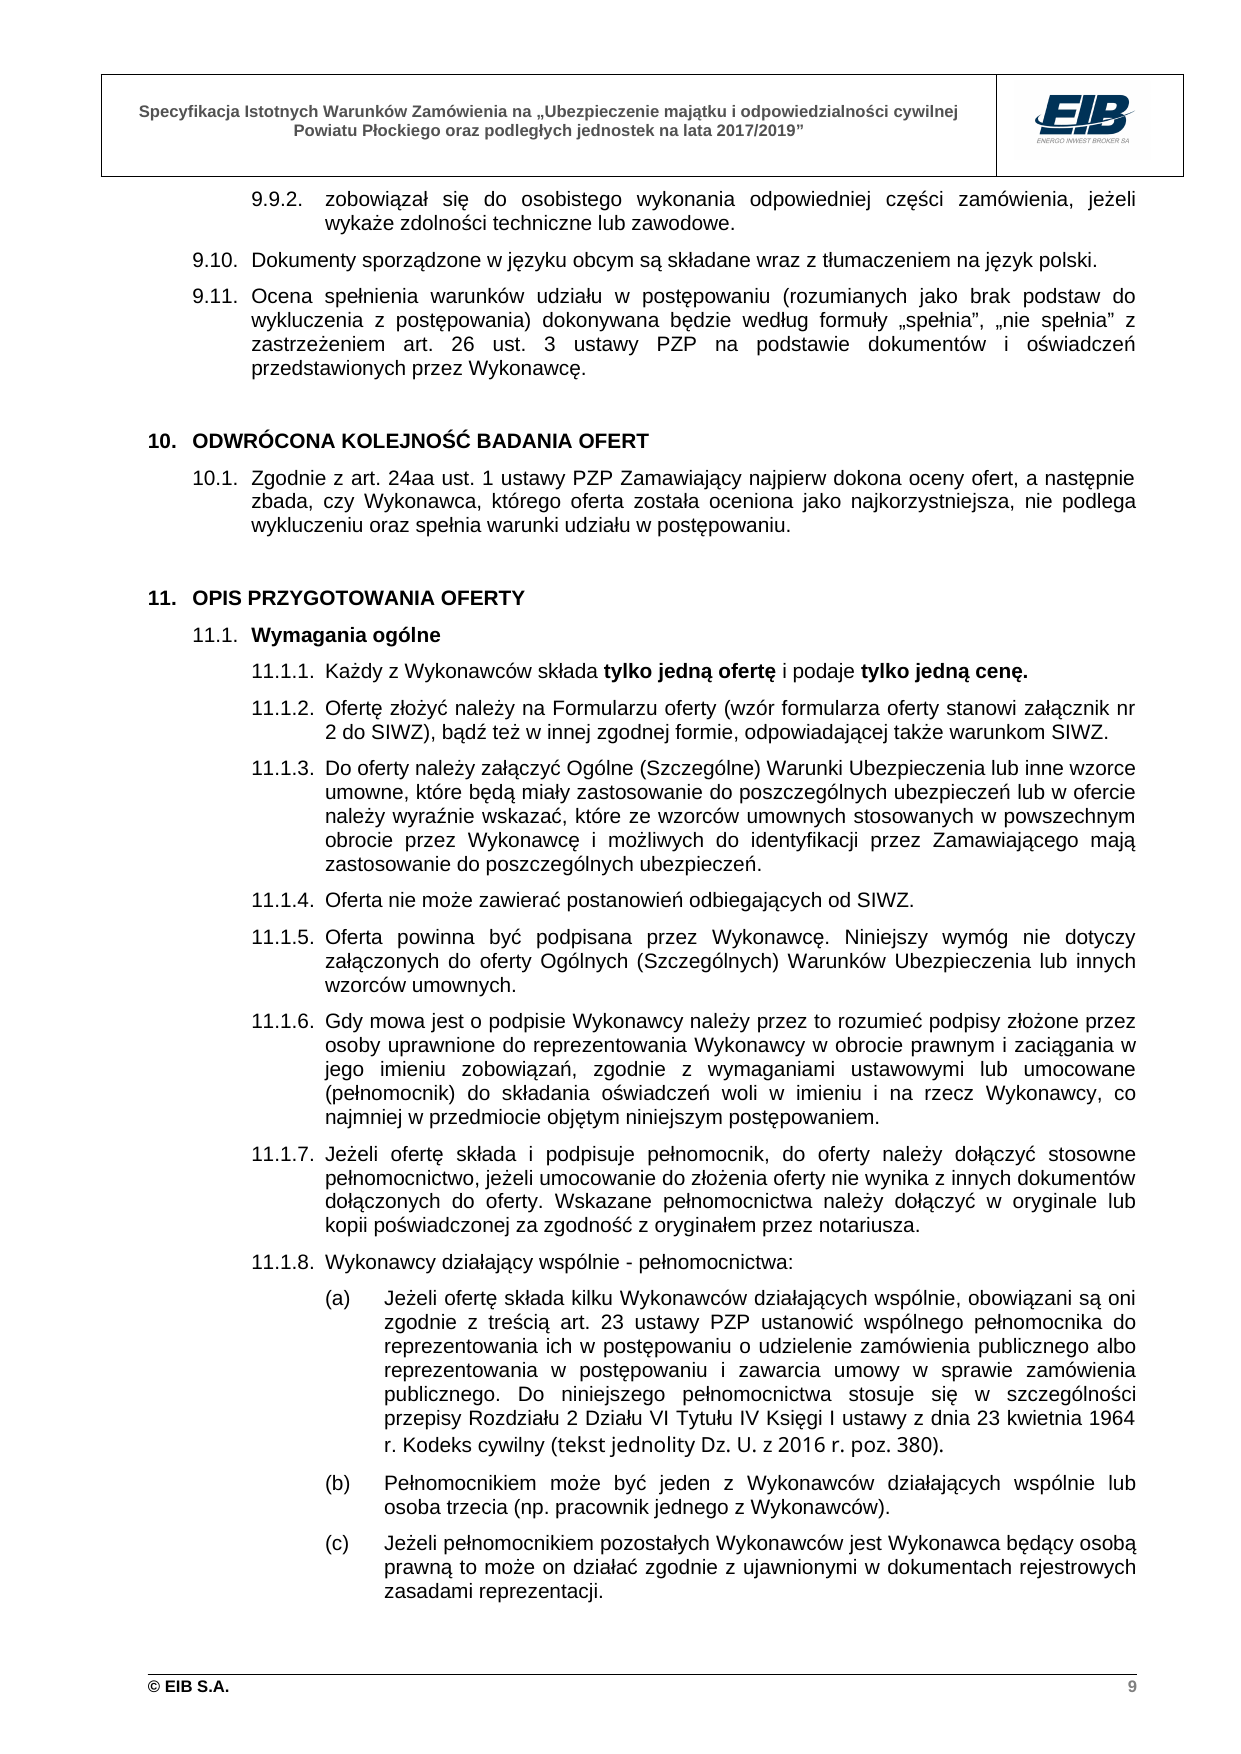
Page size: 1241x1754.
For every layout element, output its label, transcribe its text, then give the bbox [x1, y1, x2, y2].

list Zgodnie z art. 24aa ust. 1 ustawy PZP Zamawiający najpierw dokona oceny ofert, a następnie zbada, czy Wykonawca, którego oferta została oceniona jako najkorzystniejsza, nie podlega wykluczeniu oraz spełnia warunki udziału w postępowaniu. [192, 465, 1137, 537]
list Jeżeli pełnomocnikiem pozostałych Wykonawców jest Wykonawca będący osobą prawną to może on działać zgodnie z ujawnionymi w dokumentach rejestrowych zasadami reprezentacji. [325, 1531, 1137, 1603]
list zobowiązał się do osobistego wykonania odpowiedniej części zamówienia, jeżeli wykaże zdolności techniczne lub zawodowe. [251, 187, 1137, 235]
list Jeżeli ofertę składa kilku Wykonawców działających wspólnie, obowiązani są oni zgodnie z treścią art. 23 ustawy PZP ustanowić wspólnego pełnomocnika do reprezentowania ich w postępowaniu o udzielenie zamówienia publicznego albo reprezentowania w postępowaniu i zawarcia umowy w sprawie zamówienia publicznego. Do niniejszego pełnomocnictwa stosuje się w szczególności przepisy Rozdziału 2 Działu VI Tytułu IV Księgi I ustawy z dnia 23 kwietnia 1964 r. Kodeks cywilny (tekst jednolity Dz. U. z 2016 r. poz. 380). [325, 1286, 1137, 1458]
list Wykonawcy działający wspólnie - pełnomocnictwa: [251, 1250, 1137, 1274]
list Do oferty należy załączyć Ogólne (Szczególne) Warunki Ubezpieczenia lub inne wzorce umowne, które będą miały zastosowanie do poszczególnych ubezpieczeń lub w ofercie należy wyraźnie wskazać, które ze wzorców umownych stosowanych w powszechnym obrocie przez Wykonawcę i możliwych do identyfikacji przez Zamawiającego mają zastosowanie do poszczególnych ubezpieczeń. [251, 756, 1137, 876]
list Oferta nie może zawierać postanowień odbiegających od SIWZ. [251, 888, 1137, 912]
list Dokumenty sporządzone w języku obcym są składane wraz z tłumaczeniem na język polski. [192, 248, 1137, 272]
list Gdy mowa jest o podpisie Wykonawcy należy przez to rozumieć podpisy złożone przez osoby uprawnione do reprezentowania Wykonawcy w obrocie prawnym i zaciągania w jego imieniu zobowiązań, zgodnie z wymaganiami ustawowymi lub umocowane (pełnomocnik) do składania oświadczeń woli w imieniu i na rzecz Wykonawcy, co najmniej w przedmiocie objętym niniejszym postępowaniem. [251, 1009, 1137, 1129]
list Ofertę złożyć należy na Formularzu oferty (wzór formularza oferty stanowi załącznik nr 2 do SIWZ), bądź też w innej zgodnej formie, odpowiadającej także warunkom SIWZ. [251, 696, 1137, 743]
list Oferta powinna być podpisana przez Wykonawcę. Niniejszy wymóg nie dotyczy załączonych do oferty Ogólnych (Szczególnych) Warunków Ubezpieczenia lub innych wzorców umownych. [251, 925, 1137, 997]
text Wymagania ogólne [192, 623, 1137, 647]
list Jeżeli ofertę składa i podpisuje pełnomocnik, do oferty należy dołączyć stosowne pełnomocnictwo, jeżeli umocowanie do złożenia oferty nie wynika z innych dokumentów dołączonych do oferty. Wskazane pełnomocnictwa należy dołączyć w oryginale lub kopii poświadczonej za zgodność z oryginałem przez notariusza. [251, 1141, 1137, 1237]
list Ocena spełnienia warunków udziału w postępowaniu (rozumianych jako brak podstaw do wykluczenia z postępowania) dokonywana będzie według formuły „spełnia”, „nie spełnia” z zastrzeżeniem art. 26 ust. 3 ustawy PZP na podstawie dokumentów i oświadczeń przedstawionych przez Wykonawcę. [192, 284, 1137, 380]
list Pełnomocnikiem może być jeden z Wykonawców działających wspólnie lub osoba trzecia (np. pracownik jednego z Wykonawców). [325, 1471, 1137, 1519]
text ODWRÓCONA KOLEJNOŚĆ BADANIA OFERT [148, 429, 1137, 453]
text OPIS PRZYGOTOWANIA OFERTY [148, 586, 1137, 610]
list Każdy z Wykonawców składa tylko jedną ofertę i podaje tylko jedną cenę. [251, 659, 1137, 683]
picture [1014, 80, 1151, 160]
